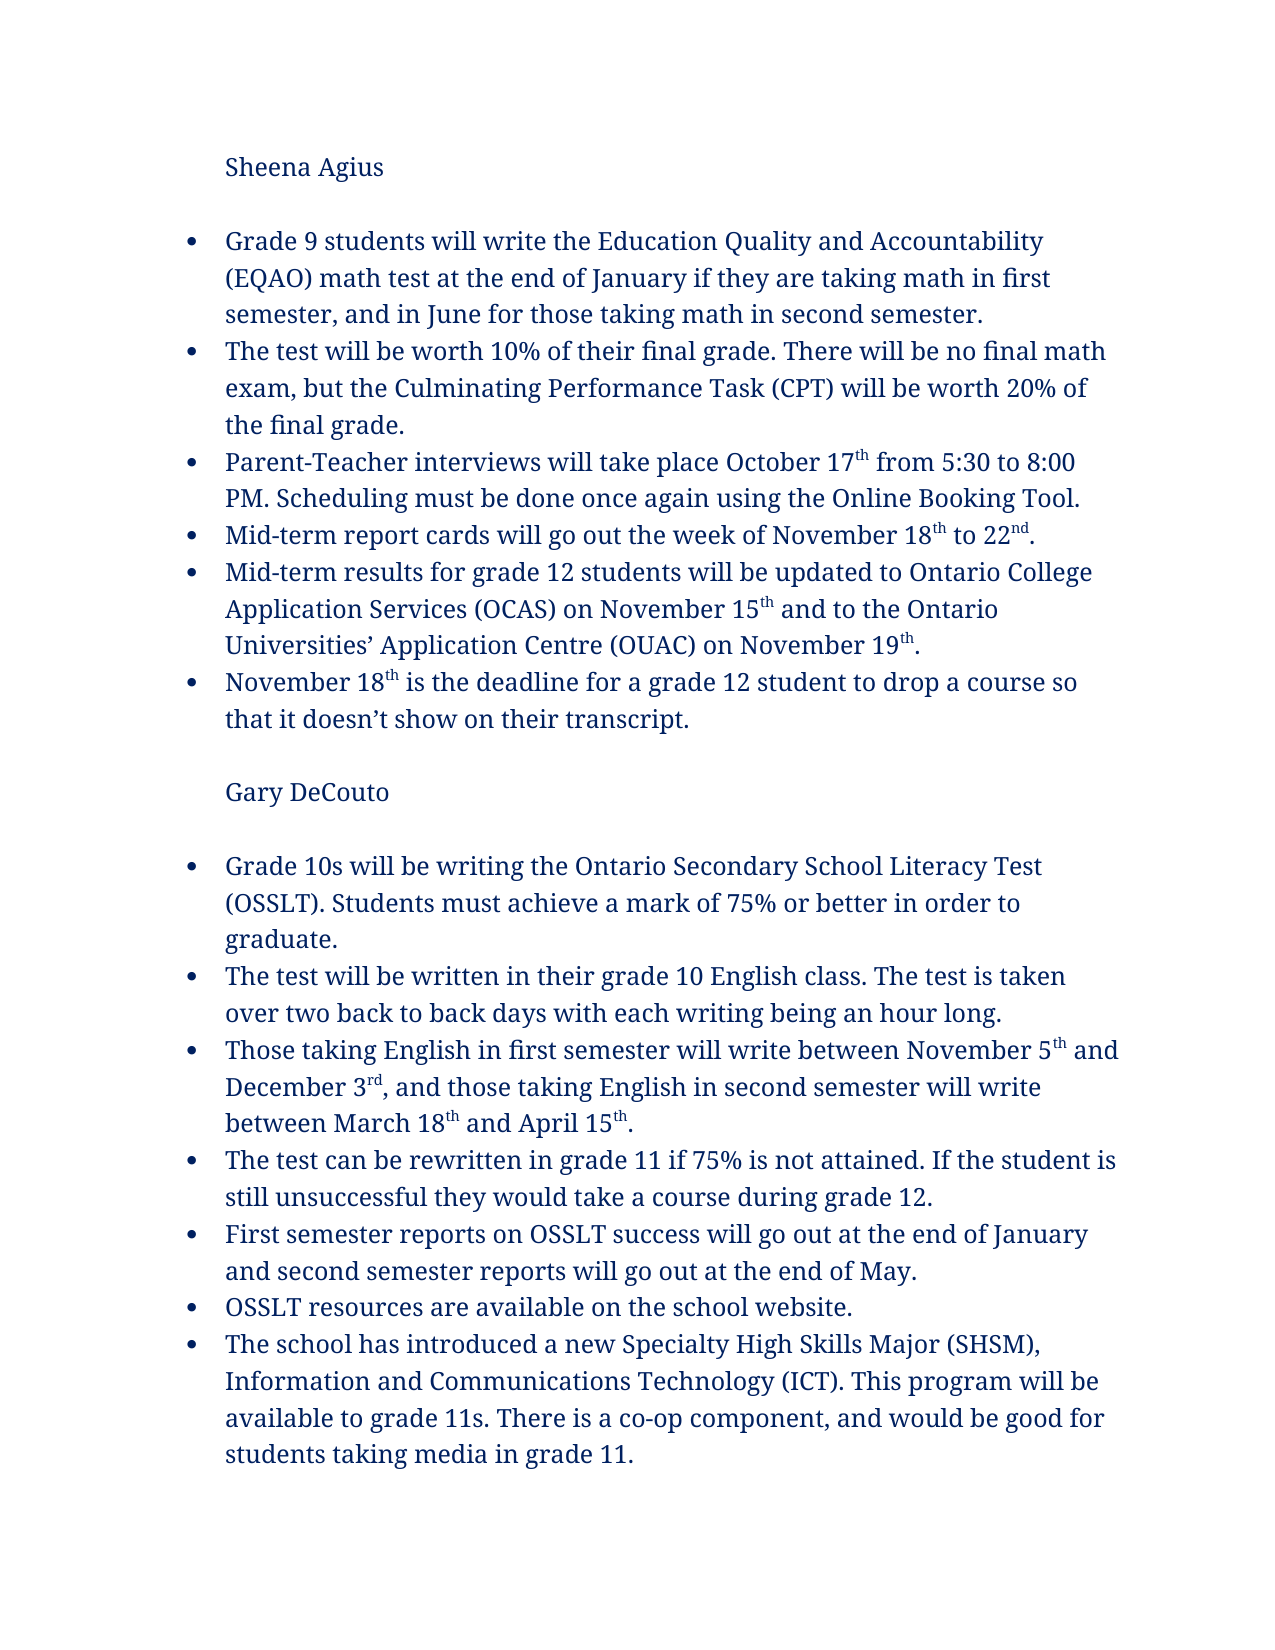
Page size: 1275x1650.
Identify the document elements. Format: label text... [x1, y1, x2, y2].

list The test will be written in their grade 10 English class. The test is taken over two back to back days with each writing being an hour long. [187, 959, 1125, 1030]
list The school has introduced a new Specialty High Skills Major (SHSM), Information and Communications Technology (ICT). This program will be available to grade 11s. There is a co-op component, and would be good for students taking media in grade 11. [187, 1327, 1125, 1471]
list Gary DeCouto [225, 775, 1125, 809]
list November 18th is the deadline for a grade 12 student to drop a course so that it doesn’t show on their transcript. [187, 665, 1125, 736]
list Parent-Teacher interviews will take place October 17th from 5:30 to 8:00 PM. Scheduling must be done once again using the Online Booking Tool. [187, 444, 1125, 515]
list OSSLT resources are available on the school website. [187, 1290, 1125, 1324]
list First semester reports on OSSLT success will go out at the end of January and second semester reports will go out at the end of May. [187, 1216, 1125, 1287]
list Grade 9 students will write the Education Quality and Accountability (EQAO) math test at the end of January if they are taking math in first semester, and in June for those taking math in second semester. [187, 223, 1125, 331]
list Grade 10s will be writing the Ontario Secondary School Literacy Test (OSSLT). Students must achieve a mark of 75% or better in order to graduate. [187, 849, 1125, 956]
list Mid-term report cards will go out the week of November 18th to 22nd. [187, 518, 1125, 552]
list The test will be worth 10% of their final grade. There will be no final math exam, but the Culminating Performance Task (CPT) will be worth 20% of the final grade. [187, 334, 1125, 441]
list Mid-term results for grade 12 students will be updated to Ontario College Application Services (OCAS) on November 15th and to the Ontario Universities’ Application Centre (OUAC) on November 19th. [187, 554, 1125, 662]
list Sheena Agius [225, 150, 1125, 184]
list Those taking English in first semester will write between November 5th and December 3rd, and those taking English in second semester will write between March 18th and April 15th. [187, 1032, 1125, 1140]
list The test can be rewritten in grade 11 if 75% is not attained. If the student is still unsuccessful they would take a course during grade 12. [187, 1143, 1125, 1214]
